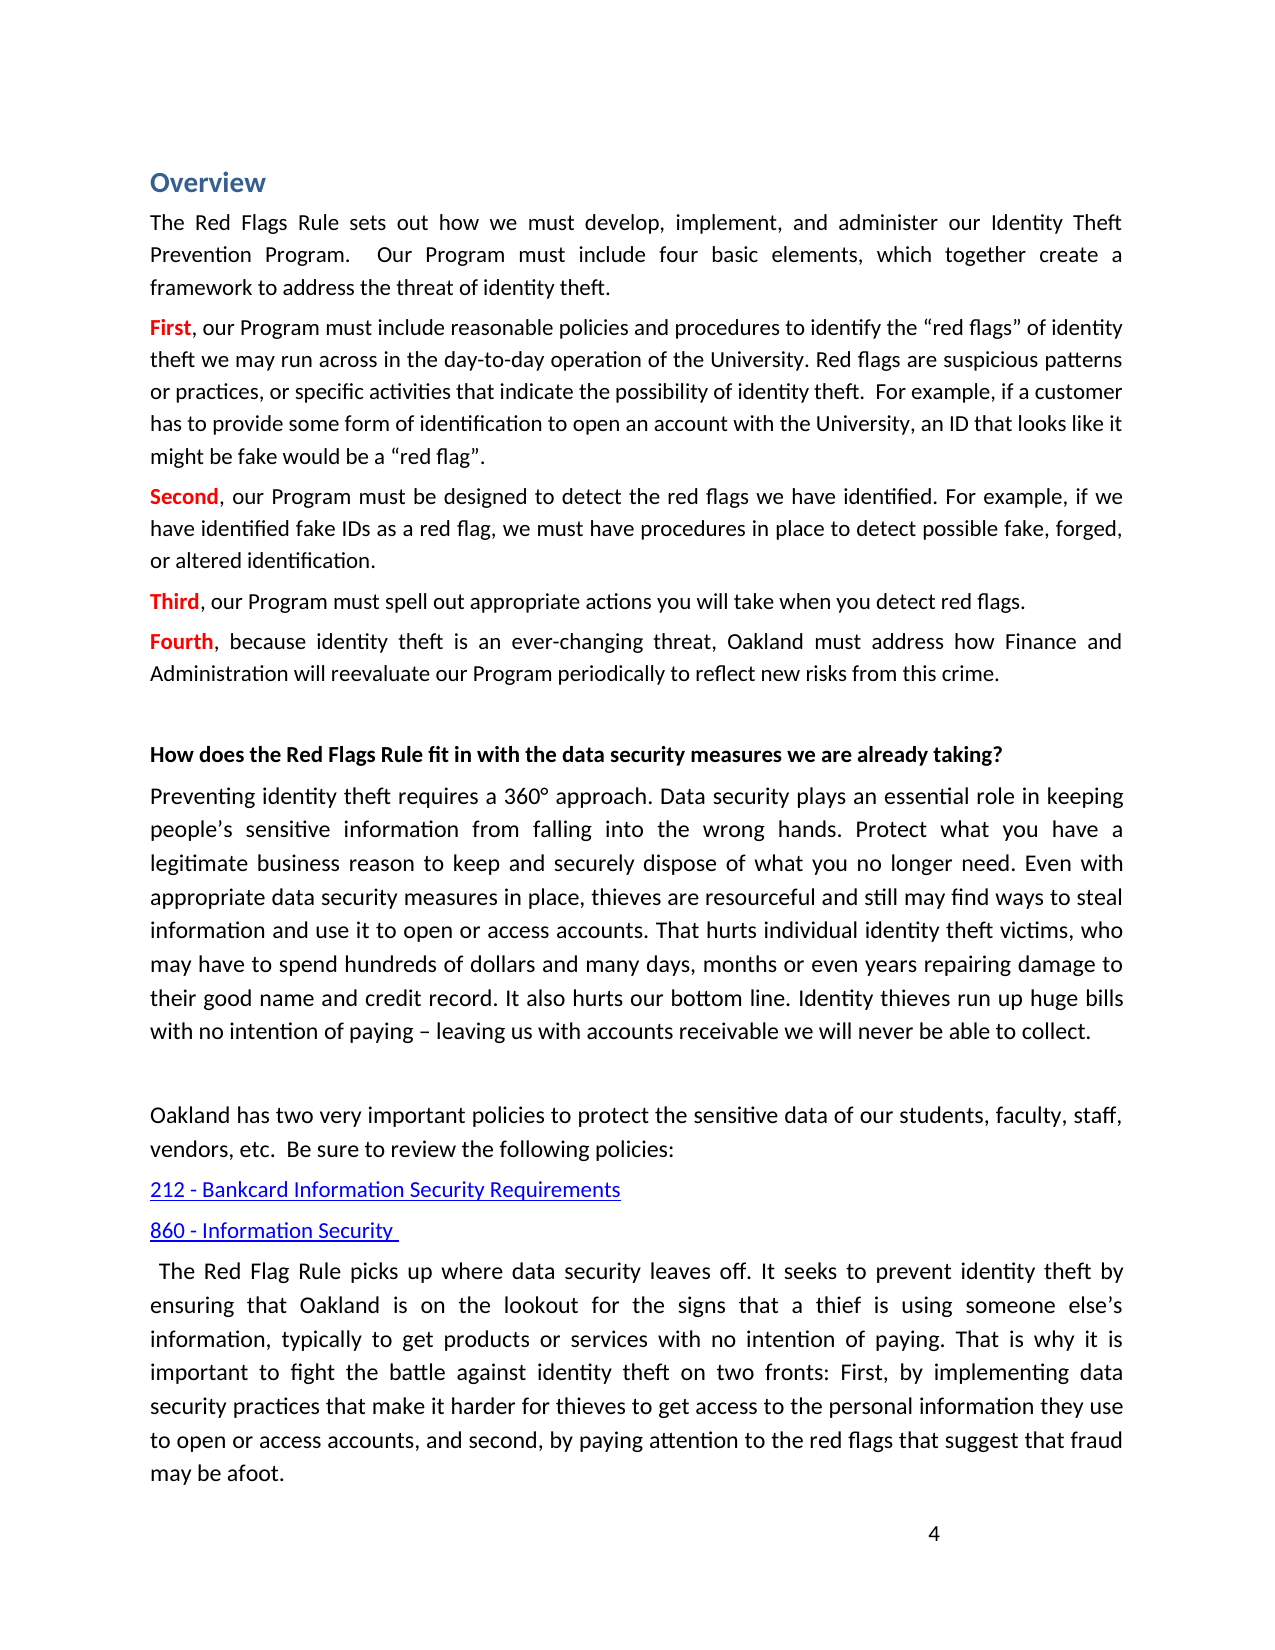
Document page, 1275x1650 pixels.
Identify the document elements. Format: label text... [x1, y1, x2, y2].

text Fourth, because identity theft is an ever-changing threat, Oakland must address how Finance and Administration will reevaluate our Program periodically to reflect new risks from this crime. [150, 627, 1125, 688]
text Preventing identity theft requires a 360° approach. Data security plays an essential role in keeping people’s sensitive information from falling into the wrong hands. Protect what you have a legitimate business reason to keep and securely dispose of what you no longer need. Even with appropriate data security measures in place, thieves are resourceful and still may find ways to steal information and use it to open or access accounts. That hurts individual identity theft victims, who may have to spend hundreds of dollars and many days, months or even years repairing damage to their good name and credit record. It also hurts our bottom line. Identity thieves run up huge bills with no intention of paying – leaving us with accounts receivable we will never be able to collect. [150, 781, 1125, 1046]
text First, our Program must include reasonable policies and procedures to identify the “red flags” of identity theft we may run across in the day-to-day operation of the University. Red flags are suspicious patterns or practices, or specific activities that indicate the possibility of identity theft. For example, if a customer has to provide some form of identification to open an account with the University, an ID that looks like it might be fake would be a “red flag”. [150, 313, 1125, 470]
text The Red Flags Rule sets out how we must develop, implement, and administer our Identity Theft Prevention Program. Our Program must include four basic elements, which together create a framework to address the threat of identity theft. [150, 208, 1125, 301]
text 212 - Bankcard Information Security Requirements [150, 1176, 1125, 1204]
text Third, our Program must spell out appropriate actions you will take when you detect red flags. [150, 587, 1125, 615]
subtitle Overview [150, 162, 956, 200]
text How does the Red Flags Rule fit in with the data security measures we are already taking? [150, 740, 1125, 768]
text Second, our Program must be designed to detect the red flags we have identified. For example, if we have identified fake IDs as a red flag, we must have procedures in place to detect possible fake, forged, or altered identification. [150, 482, 1125, 574]
text The Red Flag Rule picks up where data security leaves off. It seeks to prevent identity theft by ensuring that Oakland is on the lookout for the signs that a thief is using someone else’s information, typically to get products or services with no intention of paying. That is why it is important to fight the battle against identity theft on two fronts: First, by implementing data security practices that make it harder for thieves to get access to the personal information they use to open or access accounts, and second, by paying attention to the red flags that suggest that fraud may be afoot. [150, 1256, 1125, 1488]
text Oakland has two very important policies to protect the sensitive data of our students, faculty, staff, vendors, etc. Be sure to review the following policies: [150, 1100, 1125, 1163]
text 860 - Information Security [150, 1216, 1125, 1244]
